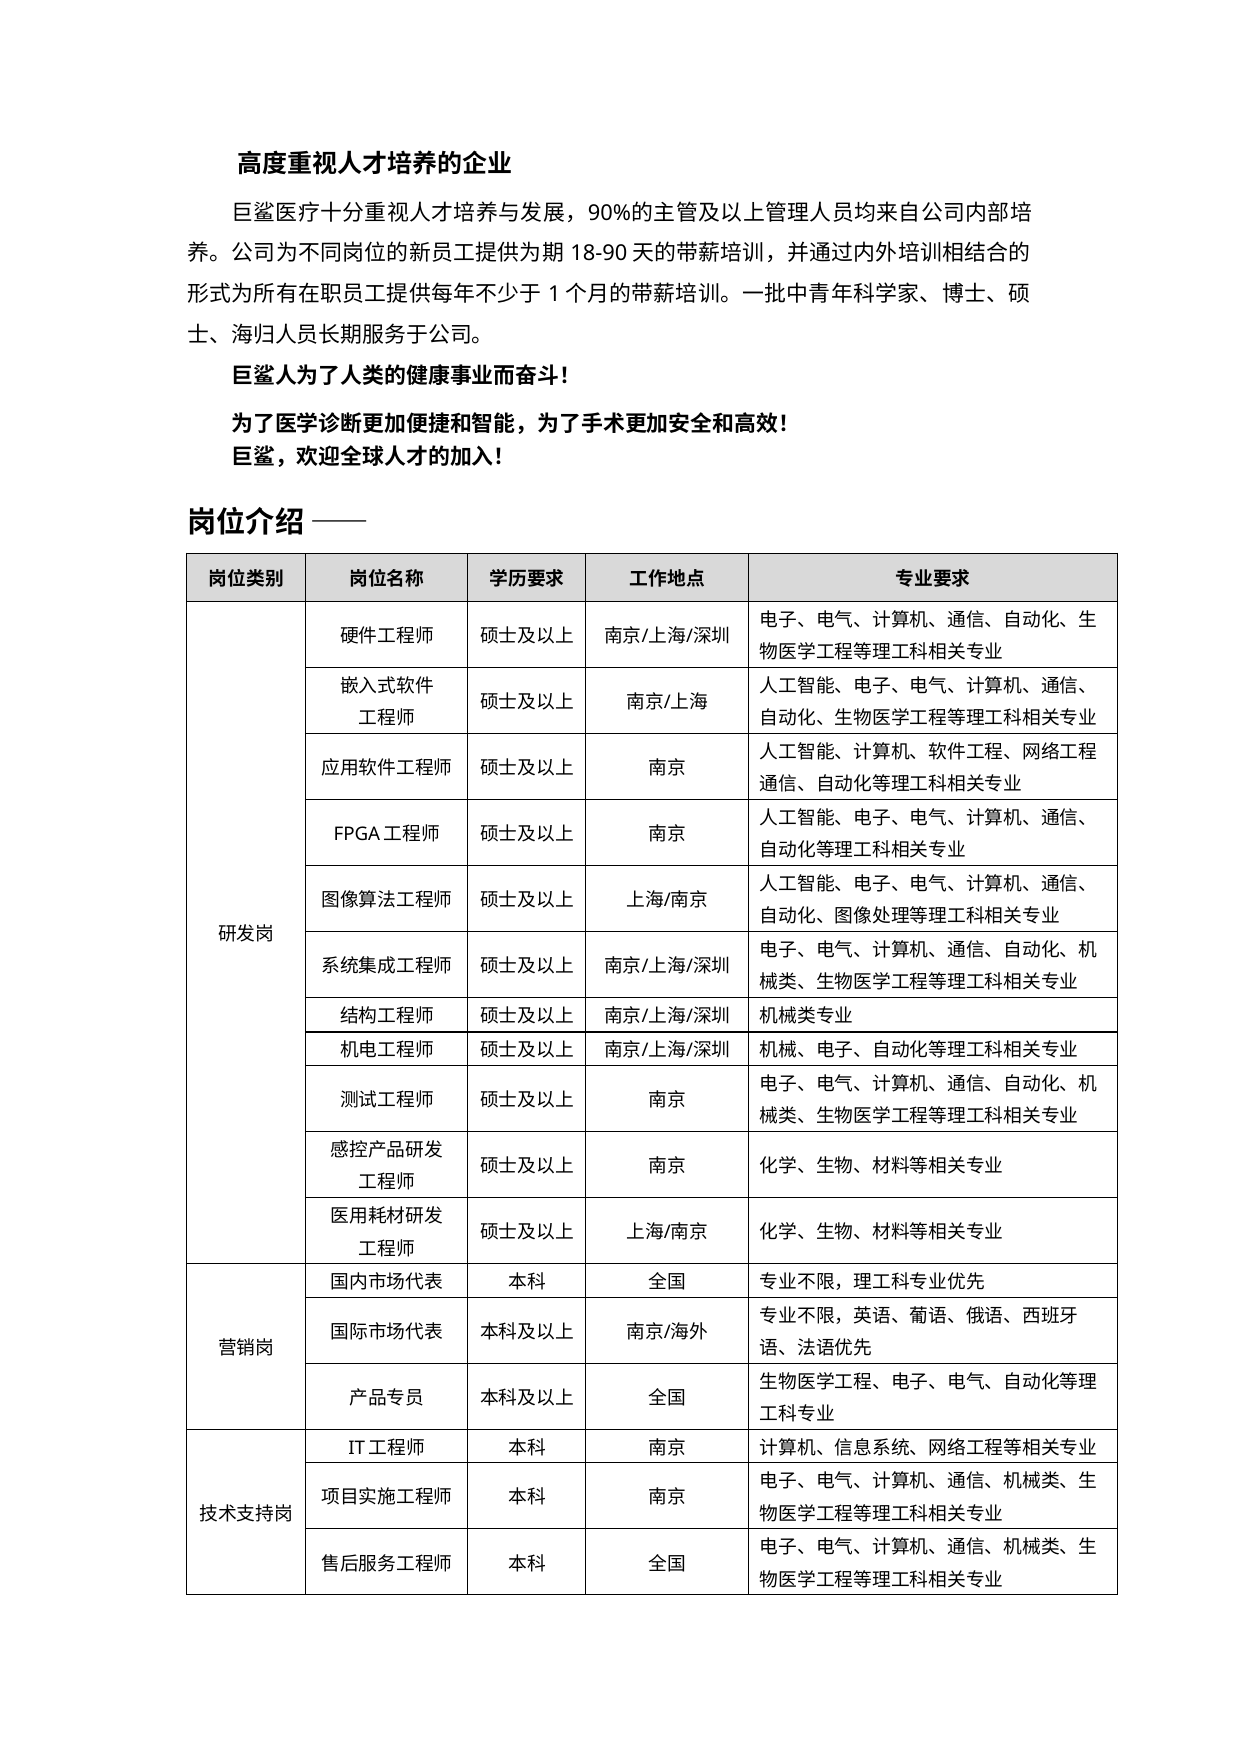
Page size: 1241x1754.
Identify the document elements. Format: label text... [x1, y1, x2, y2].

table_header 工作地点 [586, 554, 748, 601]
table_cell 测试工程师 [306, 1066, 467, 1131]
table_cell 南京 [586, 1066, 748, 1131]
table_cell 电子、电气、计算机、通信、自动化、机械类、生物医学工程等理工科相关专业 [749, 932, 1117, 997]
table_cell 图像算法工程师 [306, 866, 467, 931]
table_cell 电子、电气、计算机、通信、自动化、机械类、生物医学工程等理工科相关专业 [749, 1066, 1117, 1131]
table_cell 南京/上海/深圳 [586, 1033, 748, 1065]
table_cell 硕士及以上 [468, 734, 585, 799]
table_cell 人工智能、电子、电气、计算机、通信、自动化、图像处理等理工科相关专业 [749, 866, 1117, 931]
table_cell 硕士及以上 [468, 1132, 585, 1197]
table_cell IT工程师 [306, 1430, 467, 1462]
table_cell 化学、生物、材料等相关专业 [749, 1132, 1117, 1197]
table_cell 专业不限，理工科专业优先 [749, 1264, 1117, 1297]
table_header 学历要求 [468, 554, 585, 601]
table_cell 项目实施工程师 [306, 1463, 467, 1528]
table_cell 全国 [586, 1264, 748, 1297]
table_cell 本科 [468, 1264, 585, 1297]
table_cell 南京 [586, 1463, 748, 1528]
table_cell 硬件工程师 [306, 602, 467, 667]
table_cell 机械、电子、自动化等理工科相关专业 [749, 1033, 1117, 1065]
table_cell 专业不限，英语、葡语、俄语、西班牙语、法语优先 [749, 1298, 1117, 1363]
table_cell 生物医学工程、电子、电气、自动化等理工科专业 [749, 1364, 1117, 1429]
table_cell 南京/上海/深圳 [586, 998, 748, 1031]
table_cell 计算机、信息系统、网络工程等相关专业 [749, 1430, 1117, 1462]
table_cell 上海/南京 [586, 866, 748, 931]
table_cell 南京/海外 [586, 1298, 748, 1363]
table_header 岗位类别 [187, 554, 305, 601]
table_cell 售后服务工程师 [306, 1529, 467, 1594]
table_cell 电子、电气、计算机、通信、机械类、生物医学工程等理工科相关专业 [749, 1463, 1117, 1528]
table_cell 产品专员 [306, 1364, 467, 1429]
table_cell 化学、生物、材料等相关专业 [749, 1198, 1117, 1263]
table_cell 南京/上海 [586, 668, 748, 733]
table_cell 营销岗 [187, 1264, 305, 1429]
text 巨鲨医疗十分重视人才培养与发展，90%的主管及以上管理人员均来自公司内部培养。公司为不同岗位的新员工提供为期18-90天的带薪培训，并通过内外培训相结合的形式为所有在职员工提供每年不少于1个月的带薪培训。一批中青年科学家、博士、硕士、海归人员长期服务于公司。 [187, 194, 1032, 349]
table_cell 系统集成工程师 [306, 932, 467, 997]
table_cell 技术支持岗 [187, 1430, 305, 1594]
table_cell 硕士及以上 [468, 1198, 585, 1263]
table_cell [749, 1529, 1117, 1594]
table_cell 硕士及以上 [468, 932, 585, 997]
table_cell FPGA工程师 [306, 800, 467, 865]
text 高度重视人才培养的企业 [187, 129, 1053, 194]
table_cell 南京 [586, 1430, 748, 1462]
table_cell 硕士及以上 [468, 800, 585, 865]
table_cell 人工智能、计算机、软件工程、网络工程通信、自动化等理工科相关专业 [749, 734, 1117, 799]
table_cell 南京/上海/深圳 [586, 932, 748, 997]
table_cell 南京 [586, 1132, 748, 1197]
text 巨鲨，欢迎全球人才的加入！ [187, 439, 1032, 471]
table_cell 本科 [468, 1430, 585, 1462]
text 岗位介绍 —— [187, 488, 1053, 553]
table_cell 南京/上海/深圳 [586, 602, 748, 667]
table_cell 南京 [586, 734, 748, 799]
table_cell 嵌入式软件 工程师 [306, 668, 467, 733]
table_cell 硕士及以上 [468, 866, 585, 931]
table_cell 硕士及以上 [468, 1066, 585, 1131]
table_cell 硕士及以上 [468, 998, 585, 1031]
table_cell 上海/南京 [586, 1198, 748, 1263]
table_cell 电子、电气、计算机、通信、自动化、生物医学工程等理工科相关专业 [749, 602, 1117, 667]
table_cell 本科及以上 [468, 1298, 585, 1363]
table_cell 全国 [586, 1364, 748, 1429]
table_cell 本科 [468, 1463, 585, 1528]
table_cell 硕士及以上 [468, 602, 585, 667]
table_cell 国内市场代表 [306, 1264, 467, 1297]
table_cell 人工智能、电子、电气、计算机、通信、自动化等理工科相关专业 [749, 800, 1117, 865]
table_cell 南京 [586, 800, 748, 865]
table_cell 国际市场代表 [306, 1298, 467, 1363]
table_cell 研发岗 [187, 602, 305, 1263]
table_cell 感控产品研发 工程师 [306, 1132, 467, 1197]
table_cell 机电工程师 [306, 1033, 467, 1065]
table_header 专业要求 [749, 554, 1117, 601]
table_cell 医用耗材研发 工程师 [306, 1198, 467, 1263]
table_cell 人工智能、电子、电气、计算机、通信、自动化、生物医学工程等理工科相关专业 [749, 668, 1117, 733]
table_cell 硕士及以上 [468, 668, 585, 733]
table_cell 结构工程师 [306, 998, 467, 1031]
table_header 岗位名称 [306, 554, 467, 601]
text 巨鲨人为了人类的健康事业而奋斗！ [187, 357, 1032, 390]
table_cell 本科 [468, 1529, 585, 1594]
table_cell 机械类专业 [749, 998, 1117, 1031]
table_cell 本科及以上 [468, 1364, 585, 1429]
table_cell 硕士及以上 [468, 1033, 585, 1065]
text 为了医学诊断更加便捷和智能，为了手术更加安全和高效！ [187, 406, 1053, 438]
table_cell 全国 [586, 1529, 748, 1594]
table_cell 应用软件工程师 [306, 734, 467, 799]
